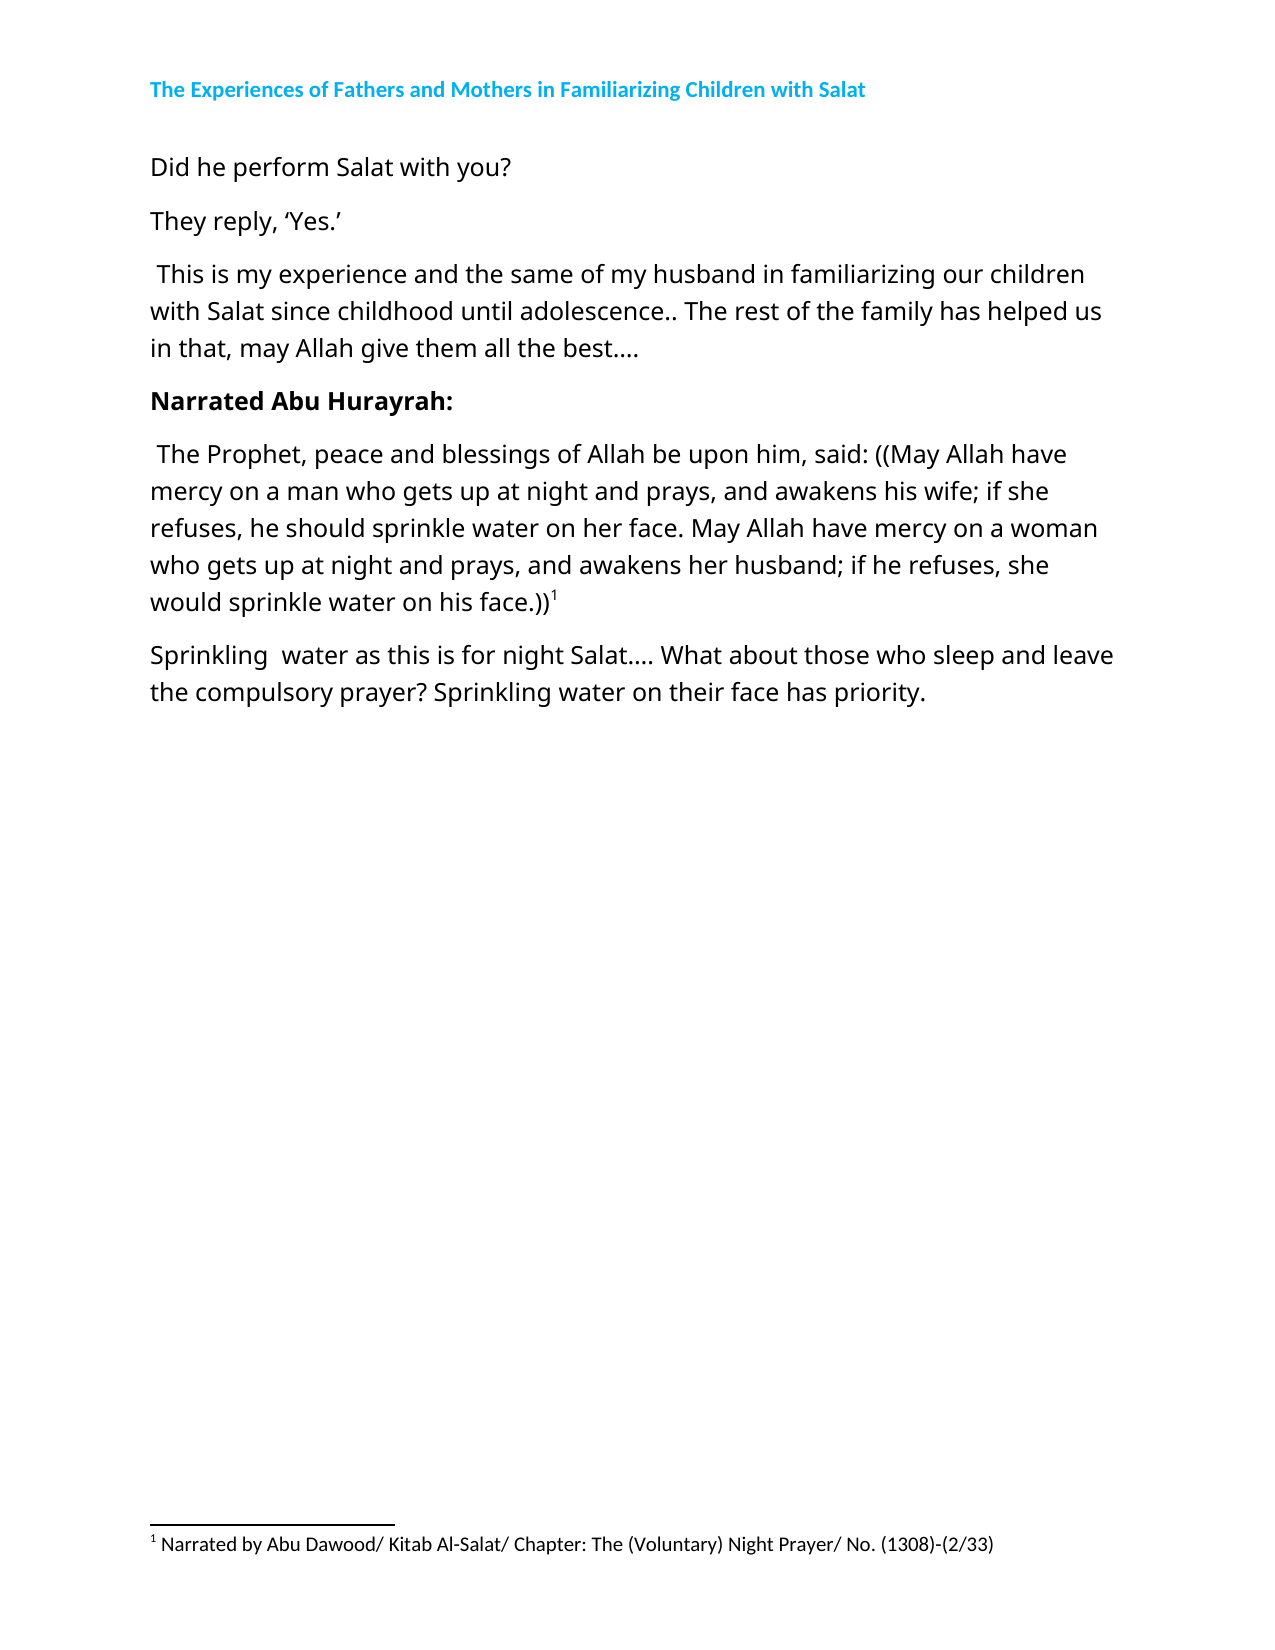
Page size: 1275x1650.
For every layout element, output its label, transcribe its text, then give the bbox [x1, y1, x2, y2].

text This is my experience and the same of my husband in familiarizing our children with Salat since childhood until adolescence.. The rest of the family has helped us in that, may Allah give them all the best…. [150, 257, 1125, 364]
text The Prophet, peace and blessings of Allah be upon him, said: ((May Allah have mercy on a man who gets up at night and prays, and awakens his wife; if she refuses, he should sprinkle water on her face. May Allah have mercy on a woman who gets up at night and prays, and awakens her husband; if he refuses, she would sprinkle water on his face.)) [150, 437, 1125, 618]
text They reply, ‘Yes.’ [150, 203, 1125, 237]
text Narrated Abu Hurayrah: [150, 384, 1125, 418]
text Did he perform Salat with you? [150, 150, 1125, 184]
text Sprinkling water as this is for night Salat…. What about those who sleep and leave the compulsory prayer? Sprinkling water on their face has priority. [150, 638, 1125, 708]
